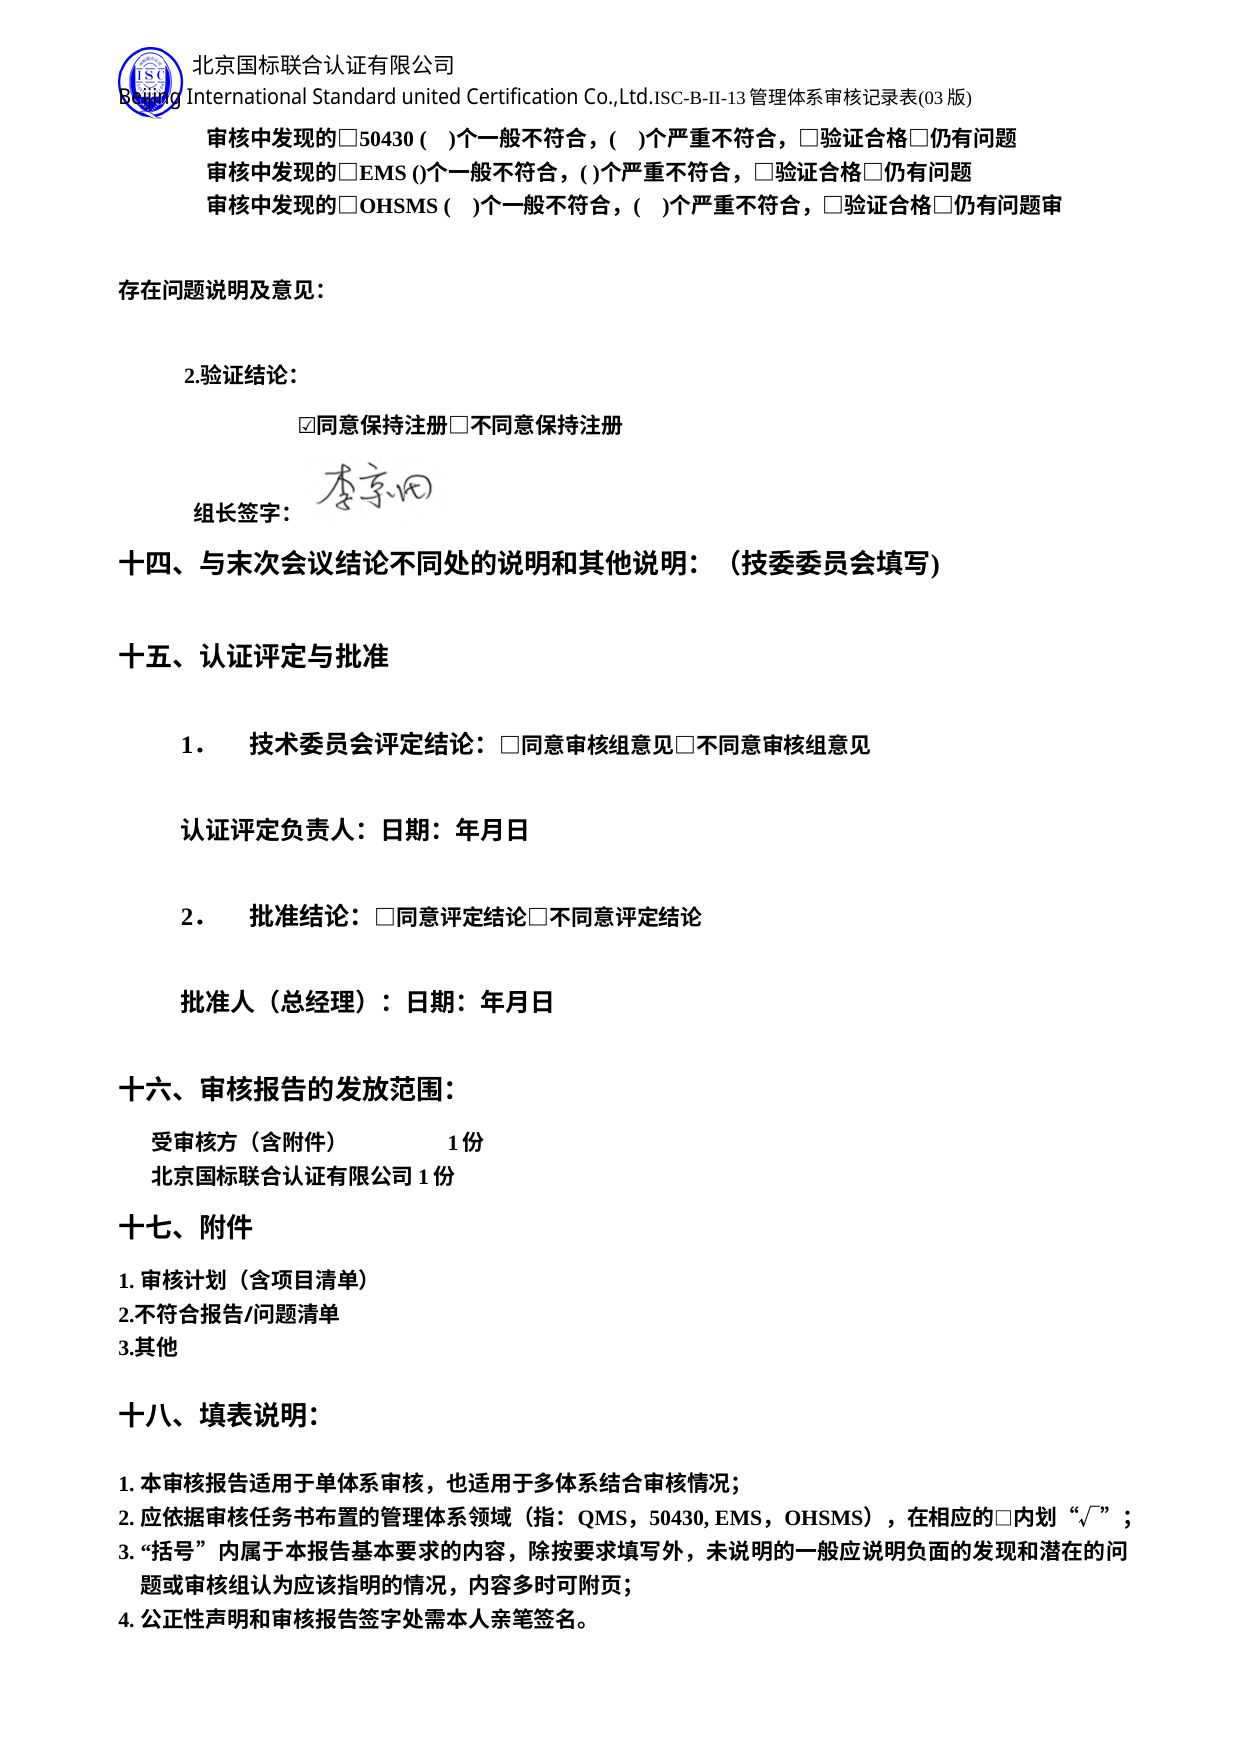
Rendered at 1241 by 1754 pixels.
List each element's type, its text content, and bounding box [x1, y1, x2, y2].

text 十四、与末次会议结论不同处的说明和其他说明：（技委委员会填写) [118, 528, 1128, 596]
text 2.验证结论： [118, 357, 1128, 391]
picture [118, 47, 186, 119]
text 十五、认证评定与批准 [118, 621, 1128, 689]
text 3. “括号”内属于本报告基本要求的内容，除按要求填写外，未说明的一般应说明负面的发现和潜在的问题或审核组认为应该指明的情况，内容多时可附页； [118, 1533, 1128, 1601]
text 4. 公正性声明和审核报告签字处需本人亲笔签名。 [118, 1601, 1128, 1634]
text 十八、填表说明： [118, 1380, 1128, 1448]
text 认证评定负责人：日期：年月日 [181, 794, 1128, 862]
text 十七、附件 [118, 1208, 1128, 1245]
list 技术委员会评定结论：□同意审核组意见□不同意审核组意见 [181, 708, 1128, 776]
text 存在问题说明及意见： [118, 272, 1128, 306]
text 北京国标联合认证有限公司1份 [118, 1157, 1128, 1191]
text ☑同意保持注册□不同意保持注册 [118, 408, 1128, 440]
text 审核中发现的□OHSMS ( )个一般不符合，( )个严重不符合，□验证合格□仍有问题审 [118, 187, 1128, 221]
text 组长签字： [118, 457, 1128, 528]
text 3.其他 [118, 1329, 1128, 1363]
text 审核中发现的□50430 ( )个一般不符合，( )个严重不符合，□验证合格□仍有问题 [118, 119, 1128, 153]
text 审核中发现的□EMS ()个一般不符合，( )个严重不符合，□验证合格□仍有问题 [118, 153, 1128, 187]
text 十六、审核报告的发放范围： [118, 1070, 1128, 1107]
text 1. 审核计划（含项目清单） [118, 1262, 1128, 1296]
text 1. 本审核报告适用于单体系审核，也适用于多体系结合审核情况； [118, 1465, 1128, 1499]
list 批准结论：□同意评定结论□不同意评定结论 [181, 881, 1128, 948]
text 2. 应依据审核任务书布置的管理体系领域（指：QMS，50430, EMS，OHSMS），在相应的□内划“√”； [118, 1499, 1128, 1533]
picture [302, 456, 452, 522]
text 2.不符合报告/问题清单 [118, 1296, 1128, 1329]
text 受审核方（含附件） 1份 [118, 1124, 1128, 1157]
text 批准人（总经理）：日期：年月日 [181, 967, 1128, 1034]
